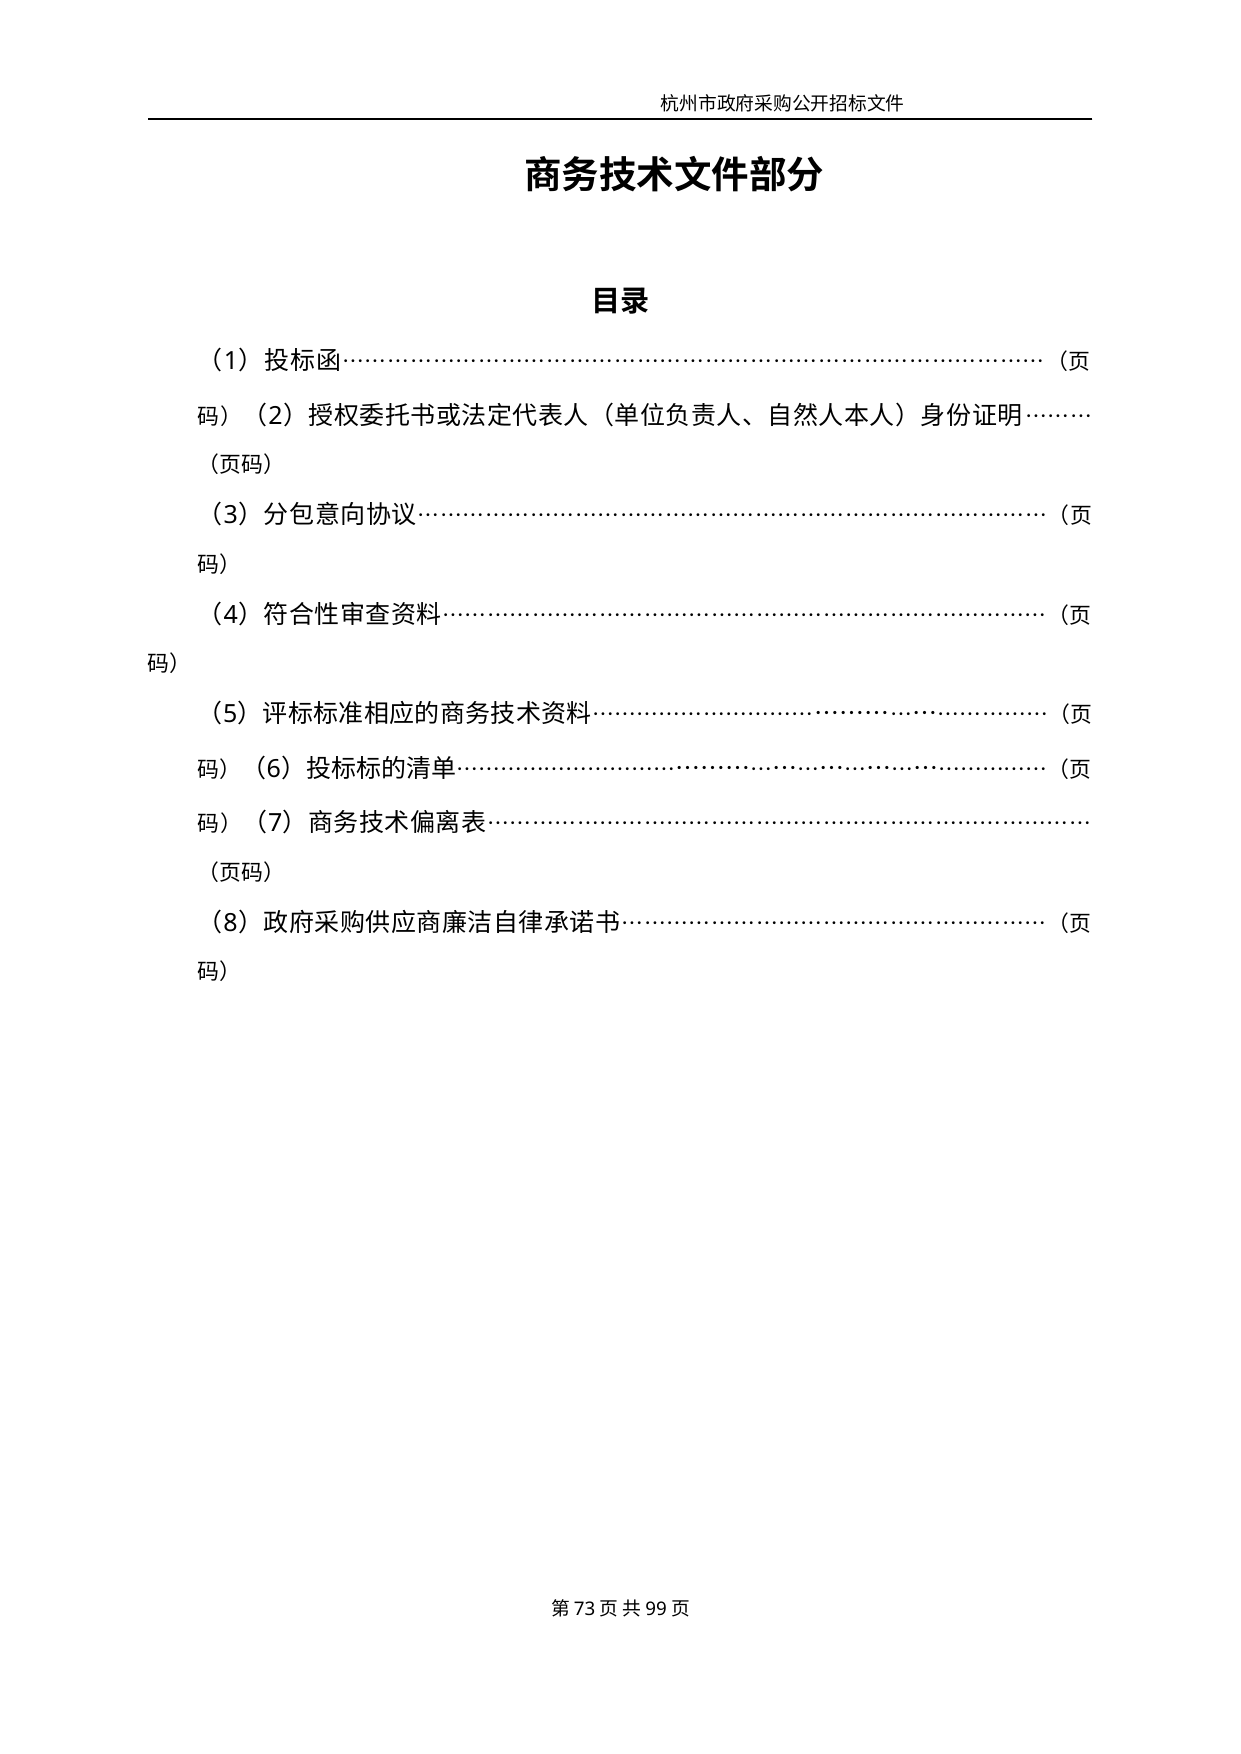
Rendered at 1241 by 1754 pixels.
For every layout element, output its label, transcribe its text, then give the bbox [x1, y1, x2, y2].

text （3）分包意向协议…………………………………………………………………………（页码） [198, 495, 1092, 578]
text 商务技术文件部分 [148, 145, 1049, 199]
text 目录 [148, 277, 1092, 320]
text （4）符合性审查资料………………………………………………………………………（页码） [148, 594, 1092, 678]
text （8）政府采购供应商廉洁自律承诺书…………………………………………………（页码） [198, 902, 1092, 986]
text （1）投标函…………………………………………………………………………………（页码）（2）授权委托书或法定代表人（单位负责人、自然人本人）身份证明………（页码） [198, 341, 1092, 479]
text （5）评标标准相应的商务技术资料……………………………………………………（页码）（6）投标标的清单……………………………………………………………………（页码）（7）商务技术偏离表………………………………………………………………………（页码） [198, 694, 1092, 886]
